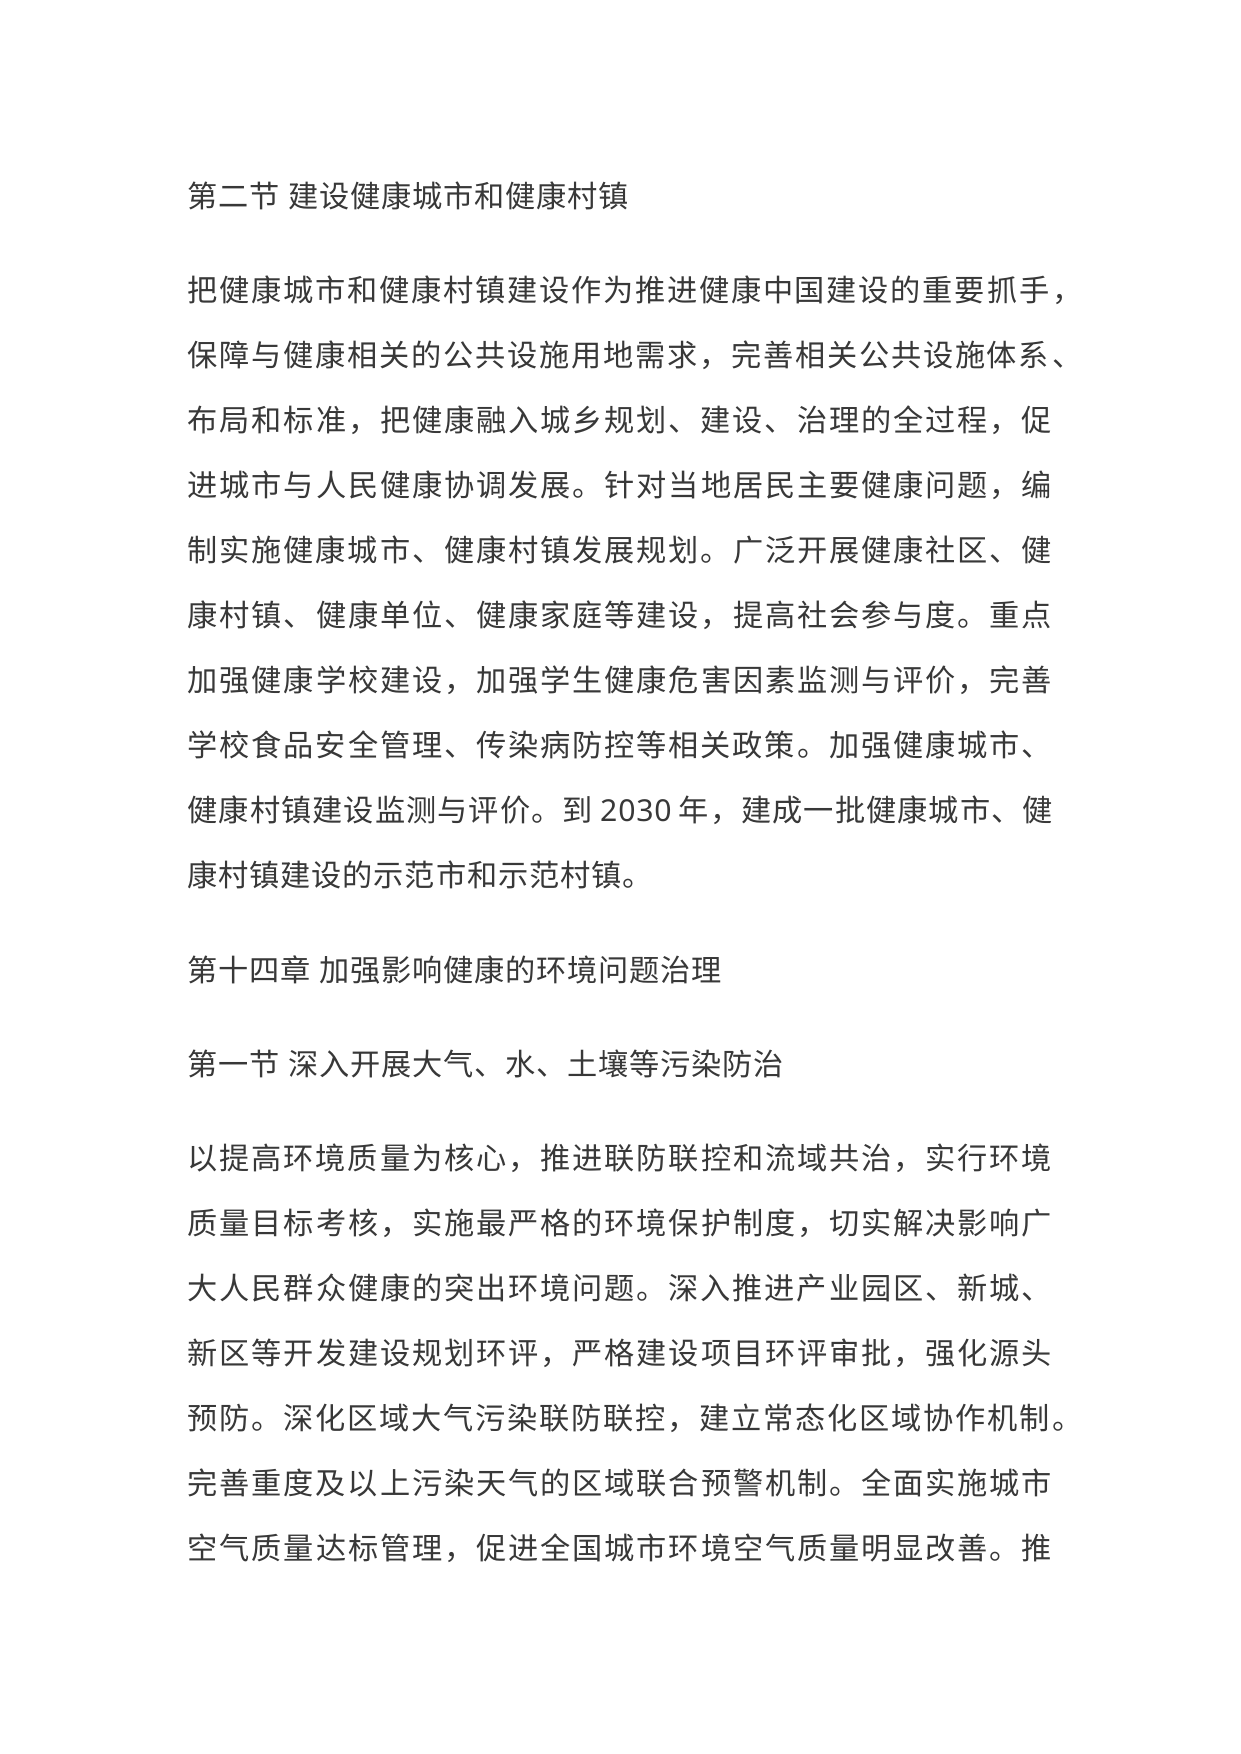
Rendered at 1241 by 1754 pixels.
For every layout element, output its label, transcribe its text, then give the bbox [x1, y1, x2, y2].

text 第二节 建设健康城市和健康村镇 [187, 162, 1053, 227]
text 把健康城市和健康村镇建设作为推进健康中国建设的重要抓手，保障与健康相关的公共设施用地需求，完善相关公共设施体系、布局和标准，把健康融入城乡规划、建设、治理的全过程，促进城市与人民健康协调发展。针对当地居民主要健康问题，编制实施健康城市、健康村镇发展规划。广泛开展健康社区、健康村镇、健康单位、健康家庭等建设，提高社会参与度。重点加强健康学校建设，加强学生健康危害因素监测与评价，完善学校食品安全管理、传染病防控等相关政策。加强健康城市、健康村镇建设监测与评价。到2030年，建成一批健康城市、健康村镇建设的示范市和示范村镇。 [187, 256, 1053, 906]
text 第一节 深入开展大气、水、土壤等污染防治 [187, 1029, 1053, 1094]
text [187, 1124, 1053, 1579]
text 第十四章 加强影响健康的环境问题治理 [187, 935, 1053, 1000]
